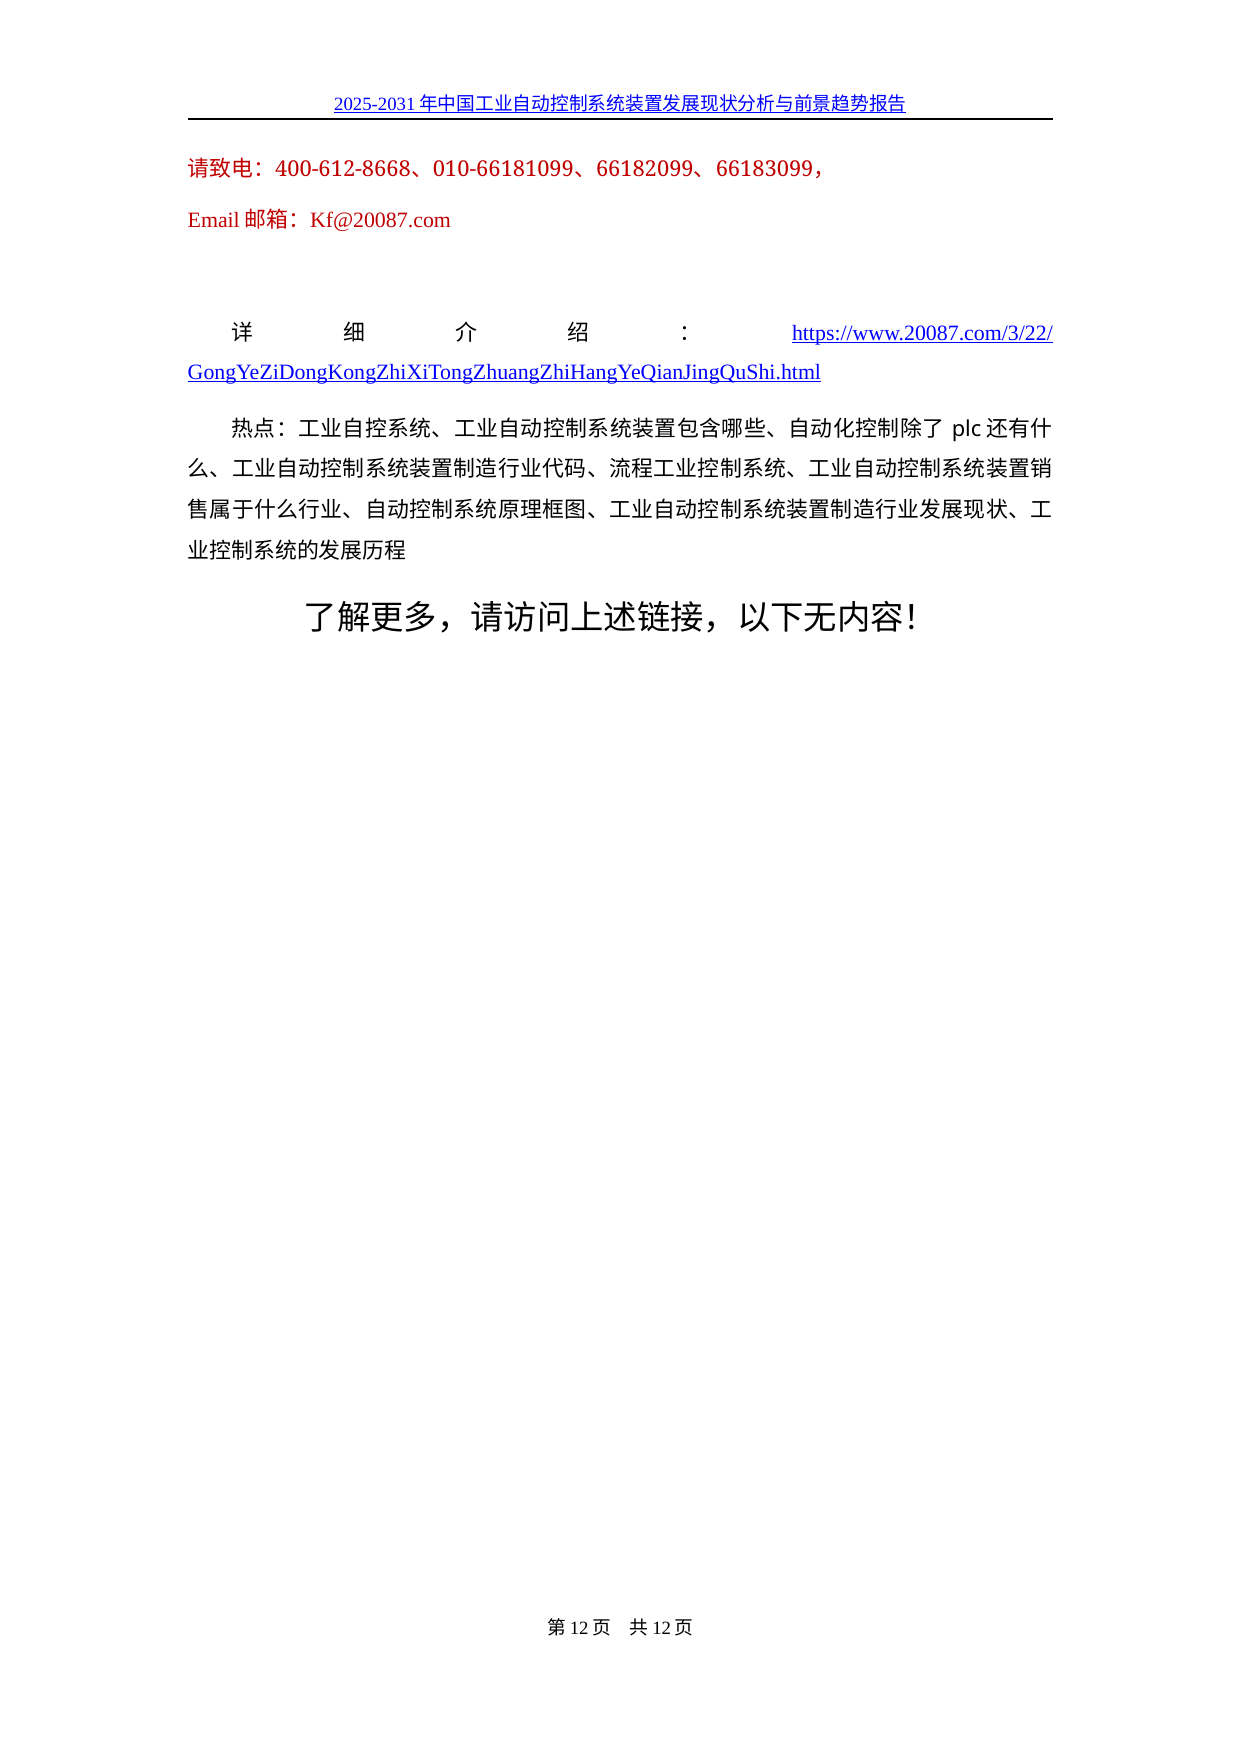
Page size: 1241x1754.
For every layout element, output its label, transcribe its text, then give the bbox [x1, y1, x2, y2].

text 请致电：400-612-8668、010-66181099、66182099、66183099， [187, 150, 1053, 183]
text 详细介绍：https://www.20087.com/3/22/GongYeZiDongKongZhiXiTongZhuangZhiHangYeQianJingQuShi.html [187, 315, 1053, 388]
title 了解更多，请访问上述链接，以下无内容！ [187, 582, 1053, 647]
text Email邮箱：Kf@20087.com [187, 202, 1053, 234]
text 热点：工业自控系统、工业自动控制系统装置包含哪些、自动化控制除了plc还有什么、工业自动控制系统装置制造行业代码、流程工业控制系统、工业自动控制系统装置销售属于什么行业、自动控制系统原理框图、工业自动控制系统装置制造行业发展现状、工业控制系统的发展历程 [187, 410, 1053, 565]
